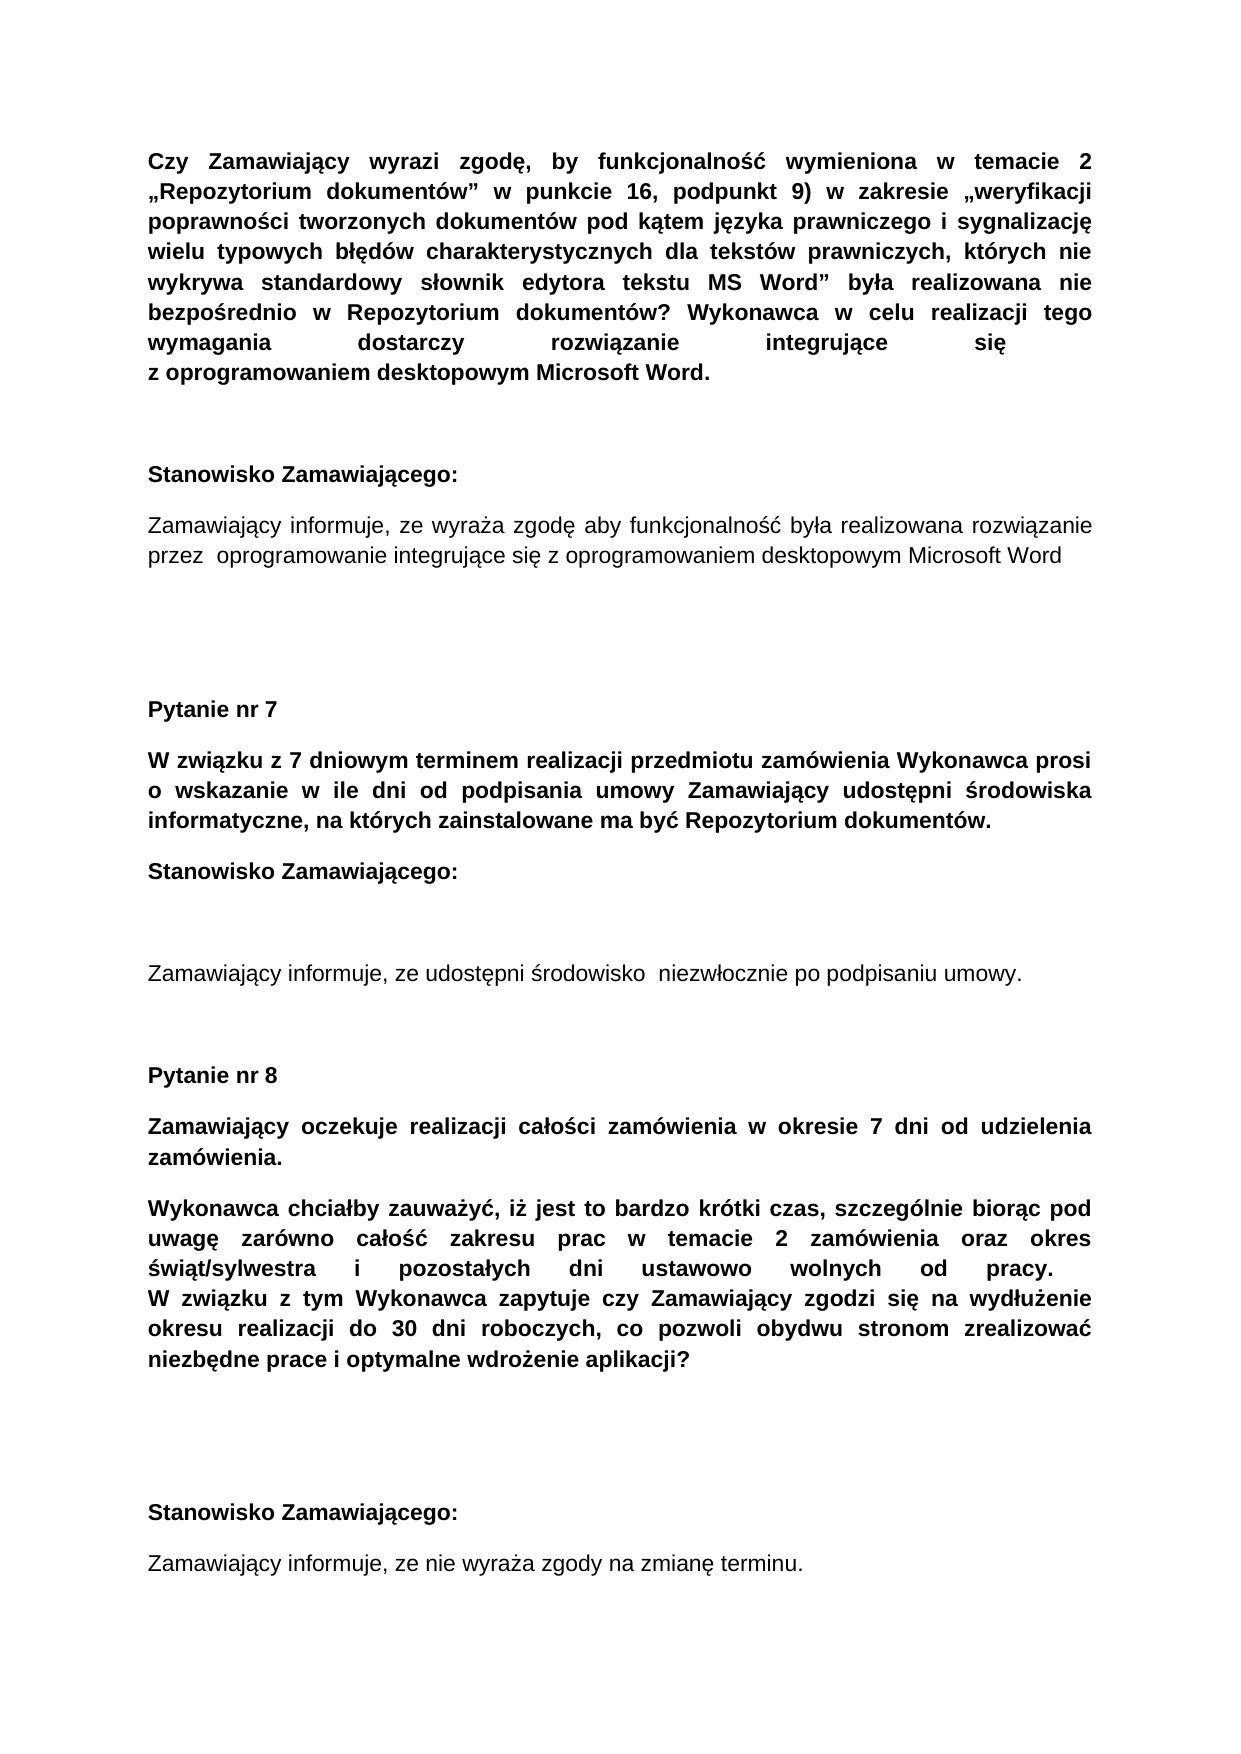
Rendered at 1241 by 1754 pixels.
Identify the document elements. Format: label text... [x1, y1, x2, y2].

text W związku z 7 dniowym terminem realizacji przedmiotu zamówienia Wykonawca prosi o wskazanie w ile dni od podpisania umowy Zamawiający udostępni środowiska informatyczne, na których zainstalowane ma być Repozytorium dokumentów. [148, 747, 1093, 833]
text Pytanie nr 7 [148, 696, 1093, 722]
text Stanowisko Zamawiającego: [148, 461, 1093, 487]
text Czy Zamawiający wyrazi zgodę, by funkcjonalność wymieniona w temacie 2 „Repozytorium dokumentów” w punkcie 16, podpunkt 9) w zakresie „weryfikacji poprawności tworzonych dokumentów pod kątem języka prawniczego i sygnalizację wielu typowych błędów charakterystycznych dla tekstów prawniczych, których nie wykrywa standardowy słownik edytora tekstu MS Word” była realizowana nie bezpośrednio w Repozytorium dokumentów? Wykonawca w celu realizacji tego wymagania dostarczy rozwiązanie integrujące się z oprogramowaniem desktopowym Microsoft Word. [148, 148, 1093, 385]
text Zamawiający oczekuje realizacji całości zamówienia w okresie 7 dni od udzielenia zamówienia. [148, 1113, 1093, 1170]
text Stanowisko Zamawiającego: [148, 1499, 1093, 1525]
text Pytanie nr 8 [148, 1062, 1093, 1088]
text Stanowisko Zamawiającego: [148, 858, 1093, 884]
text Zamawiający informuje, ze udostępni środowisko niezwłocznie po podpisaniu umowy. [148, 960, 1093, 986]
text Wykonawca chciałby zauważyć, iż jest to bardzo krótki czas, szczególnie biorąc pod uwagę zarówno całość zakresu prac w temacie 2 zamówienia oraz okres świąt/sylwestra i pozostałych dni ustawowo wolnych od pracy. W związku z tym Wykonawca zapytuje czy Zamawiający zgodzi się na wydłużenie okresu realizacji do 30 dni roboczych, co pozwoli obydwu stronom zrealizować niezbędne prace i optymalne wdrożenie aplikacji? [148, 1194, 1093, 1372]
text Zamawiający informuje, ze nie wyraża zgody na zmianę terminu. [148, 1550, 1093, 1576]
